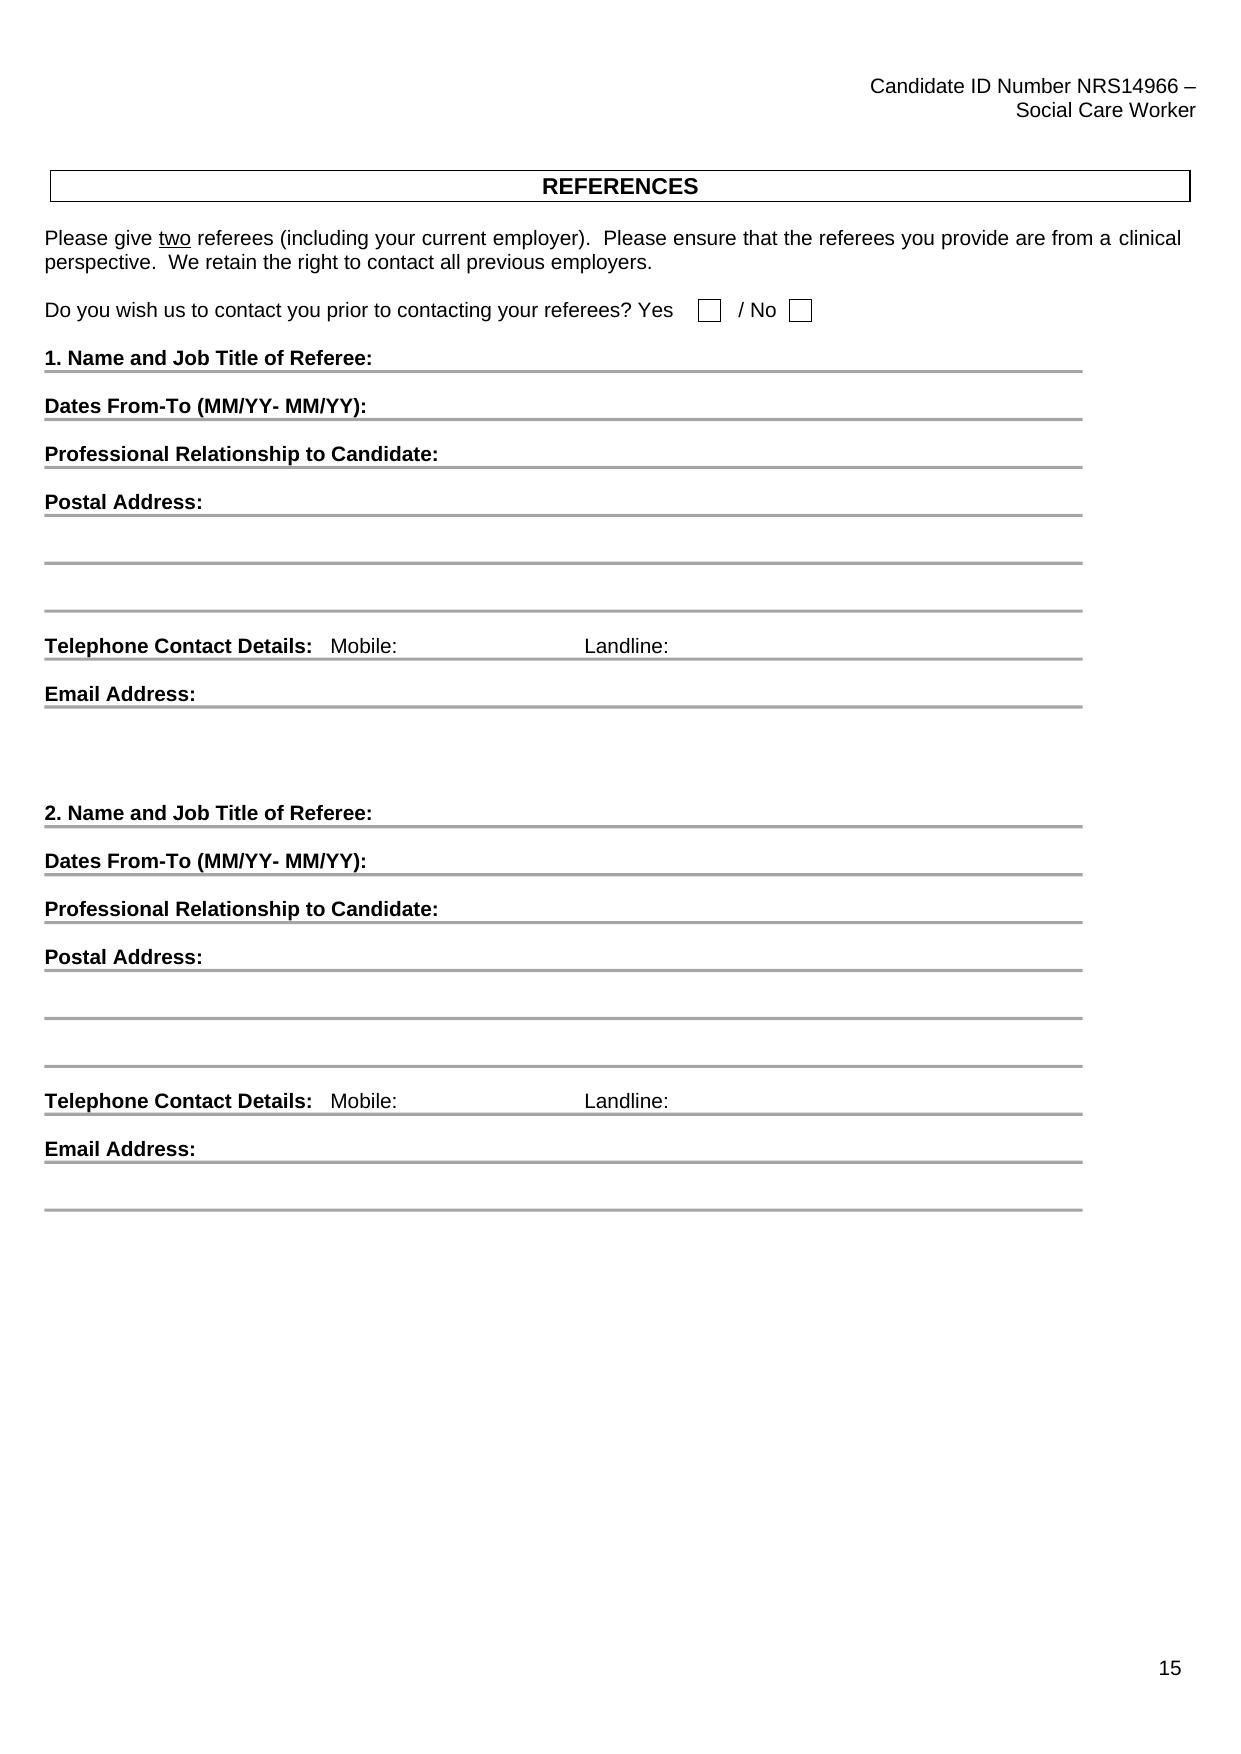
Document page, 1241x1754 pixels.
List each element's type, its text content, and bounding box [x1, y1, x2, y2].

subtitle REFERENCES [51, 171, 1189, 201]
text Do you wish us to contact you prior to contacting your referees? Yes / No [44, 298, 1181, 322]
text Postal Address: [44, 490, 1201, 514]
text Professional Relationship to Candidate: [44, 442, 1201, 466]
text Telephone Contact Details: Mobile: Landline: [44, 1089, 1201, 1113]
text Professional Relationship to Candidate: [44, 897, 1201, 921]
text Email Address: [44, 1137, 1201, 1161]
text Dates From-To (MM/YY- MM/YY): [44, 394, 1201, 418]
text 2. Name and Job Title of Referee: [44, 801, 1201, 825]
text Dates From-To (MM/YY- MM/YY): [44, 849, 1201, 873]
text Postal Address: [44, 945, 1201, 969]
text Email Address: [44, 681, 1201, 705]
text Telephone Contact Details: Mobile: Landline: [44, 633, 1201, 657]
text 1. Name and Job Title of Referee: [44, 346, 1201, 370]
text Please give two referees (including your current employer). Please ensure that the referees you provide are from a clinical perspective. We retain the right to contact all previous employers. [44, 226, 1181, 274]
